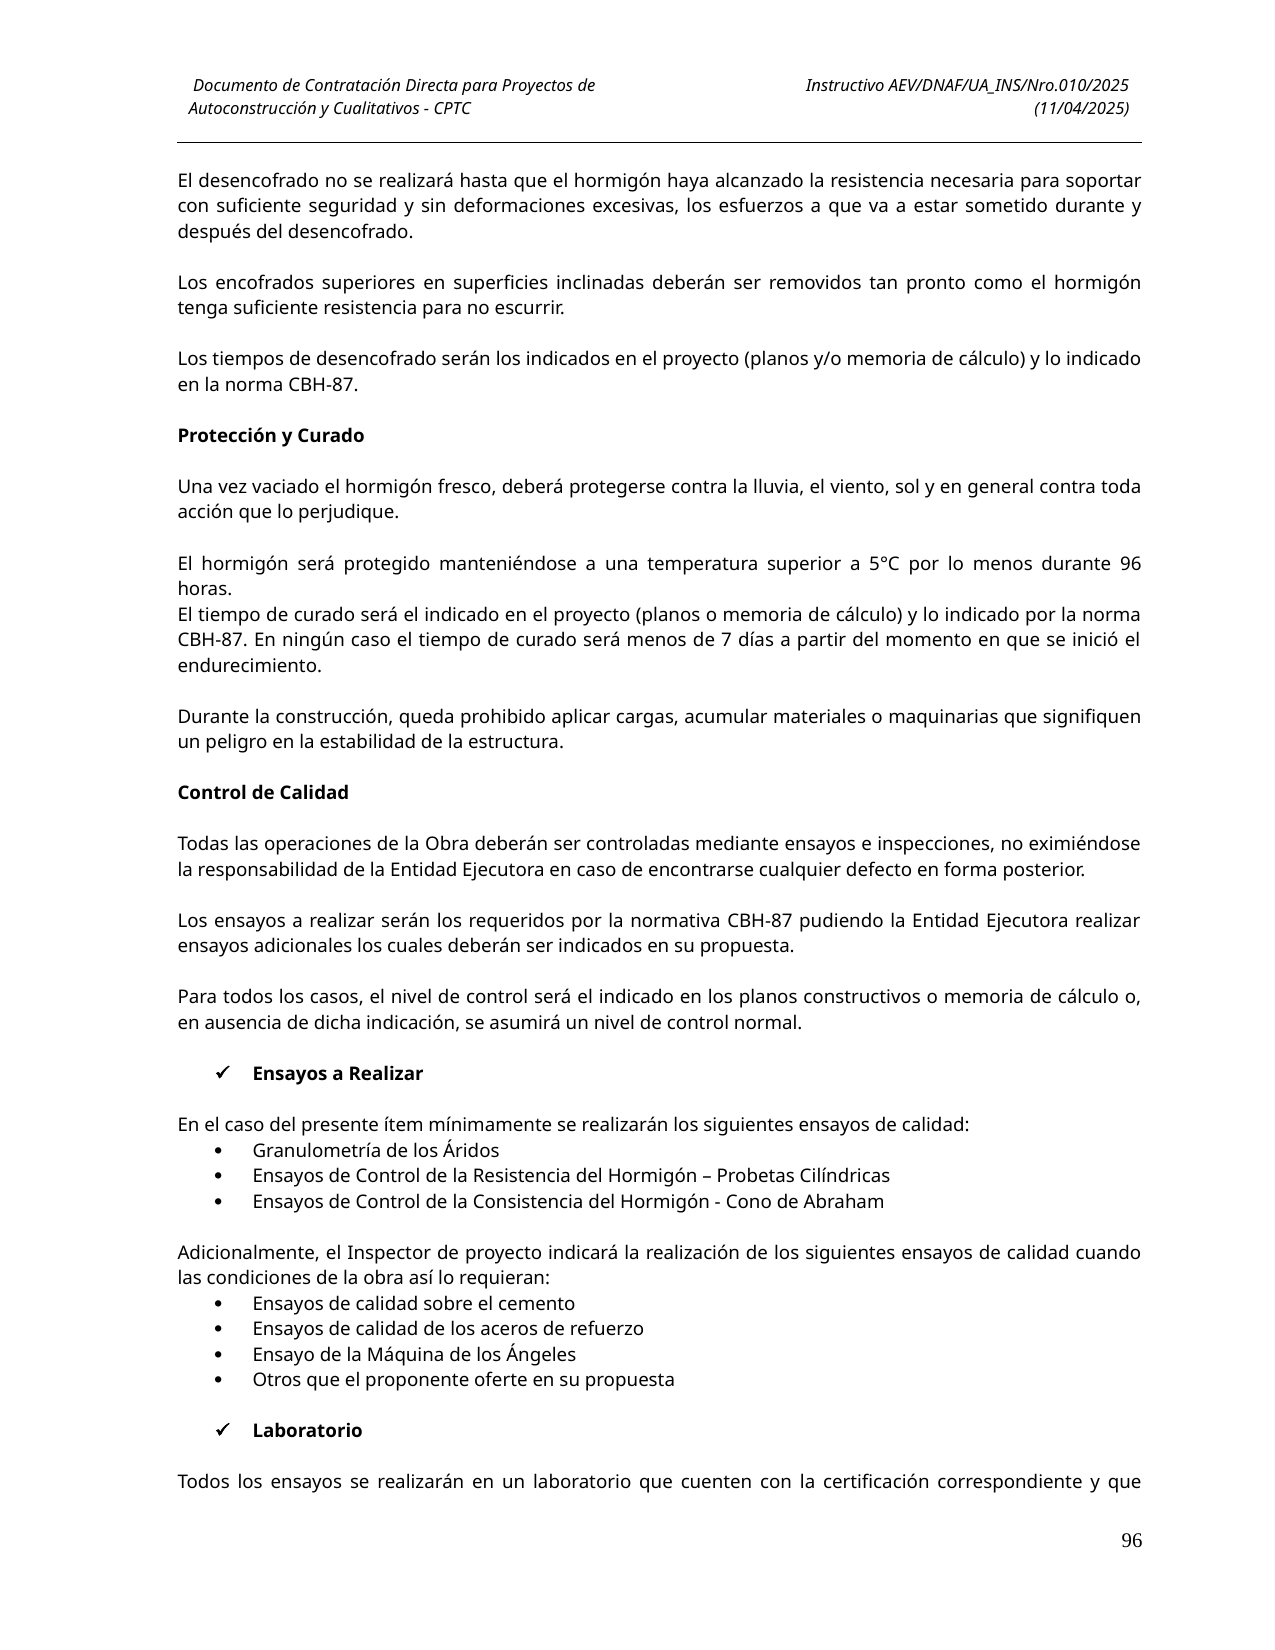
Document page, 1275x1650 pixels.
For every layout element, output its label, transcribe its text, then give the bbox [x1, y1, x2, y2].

list Ensayos de calidad sobre el cemento [215, 1290, 1142, 1316]
text Los encofrados superiores en superficies inclinadas deberán ser removidos tan pronto como el hormigón tenga suficiente resistencia para no escurrir. [177, 269, 1142, 320]
text Para todos los casos, el nivel de control será el indicado en los planos constructivos o memoria de cálculo o, en ausencia de dicha indicación, se asumirá un nivel de control normal. [177, 984, 1142, 1035]
text Adicionalmente, el Inspector de proyecto indicará la realización de los siguientes ensayos de calidad cuando las condiciones de la obra así lo requieran: [177, 1239, 1142, 1290]
text El desencofrado no se realizará hasta que el hormigón haya alcanzado la resistencia necesaria para soportar con suficiente seguridad y sin deformaciones excesivas, los esfuerzos a que va a estar sometido durante y después del desencofrado. [177, 167, 1142, 244]
list Ensayo de la Máquina de los Ángeles [215, 1341, 1142, 1367]
text Protección y Curado [177, 422, 1142, 448]
text Los ensayos a realizar serán los requeridos por la normativa CBH-87 pudiendo la Entidad Ejecutora realizar ensayos adicionales los cuales deberán ser indicados en su propuesta. [177, 907, 1142, 958]
list Laboratorio [215, 1418, 1142, 1443]
text Una vez vaciado el hormigón fresco, deberá protegerse contra la lluvia, el viento, sol y en general contra toda acción que lo perjudique. [177, 473, 1142, 524]
list Ensayos de calidad de los aceros de refuerzo [215, 1316, 1142, 1341]
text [177, 1469, 1142, 1494]
text Los tiempos de desencofrado serán los indicados en el proyecto (planos y/o memoria de cálculo) y lo indicado en la norma CBH-87. [177, 346, 1142, 397]
text En el caso del presente ítem mínimamente se realizarán los siguientes ensayos de calidad: [177, 1111, 1142, 1137]
list Ensayos a Realizar [215, 1060, 1142, 1086]
list Otros que el proponente oferte en su propuesta [215, 1367, 1142, 1392]
text Todas las operaciones de la Obra deberán ser controladas mediante ensayos e inspecciones, no eximiéndose la responsabilidad de la Entidad Ejecutora en caso de encontrarse cualquier defecto en forma posterior. [177, 831, 1142, 882]
text Durante la construcción, queda prohibido aplicar cargas, acumular materiales o maquinarias que signifiquen un peligro en la estabilidad de la estructura. [177, 703, 1142, 754]
text El tiempo de curado será el indicado en el proyecto (planos o memoria de cálculo) y lo indicado por la norma CBH-87. En ningún caso el tiempo de curado será menos de 7 días a partir del momento en que se inició el endurecimiento. [177, 601, 1142, 677]
list Ensayos de Control de la Resistencia del Hormigón – Probetas Cilíndricas [215, 1162, 1142, 1188]
text Control de Calidad [177, 779, 1142, 805]
text El hormigón será protegido manteniéndose a una temperatura superior a 5°C por lo menos durante 96 horas. [177, 550, 1142, 601]
list Granulometría de los Áridos [215, 1137, 1142, 1162]
list Ensayos de Control de la Consistencia del Hormigón - Cono de Abraham [215, 1188, 1142, 1213]
